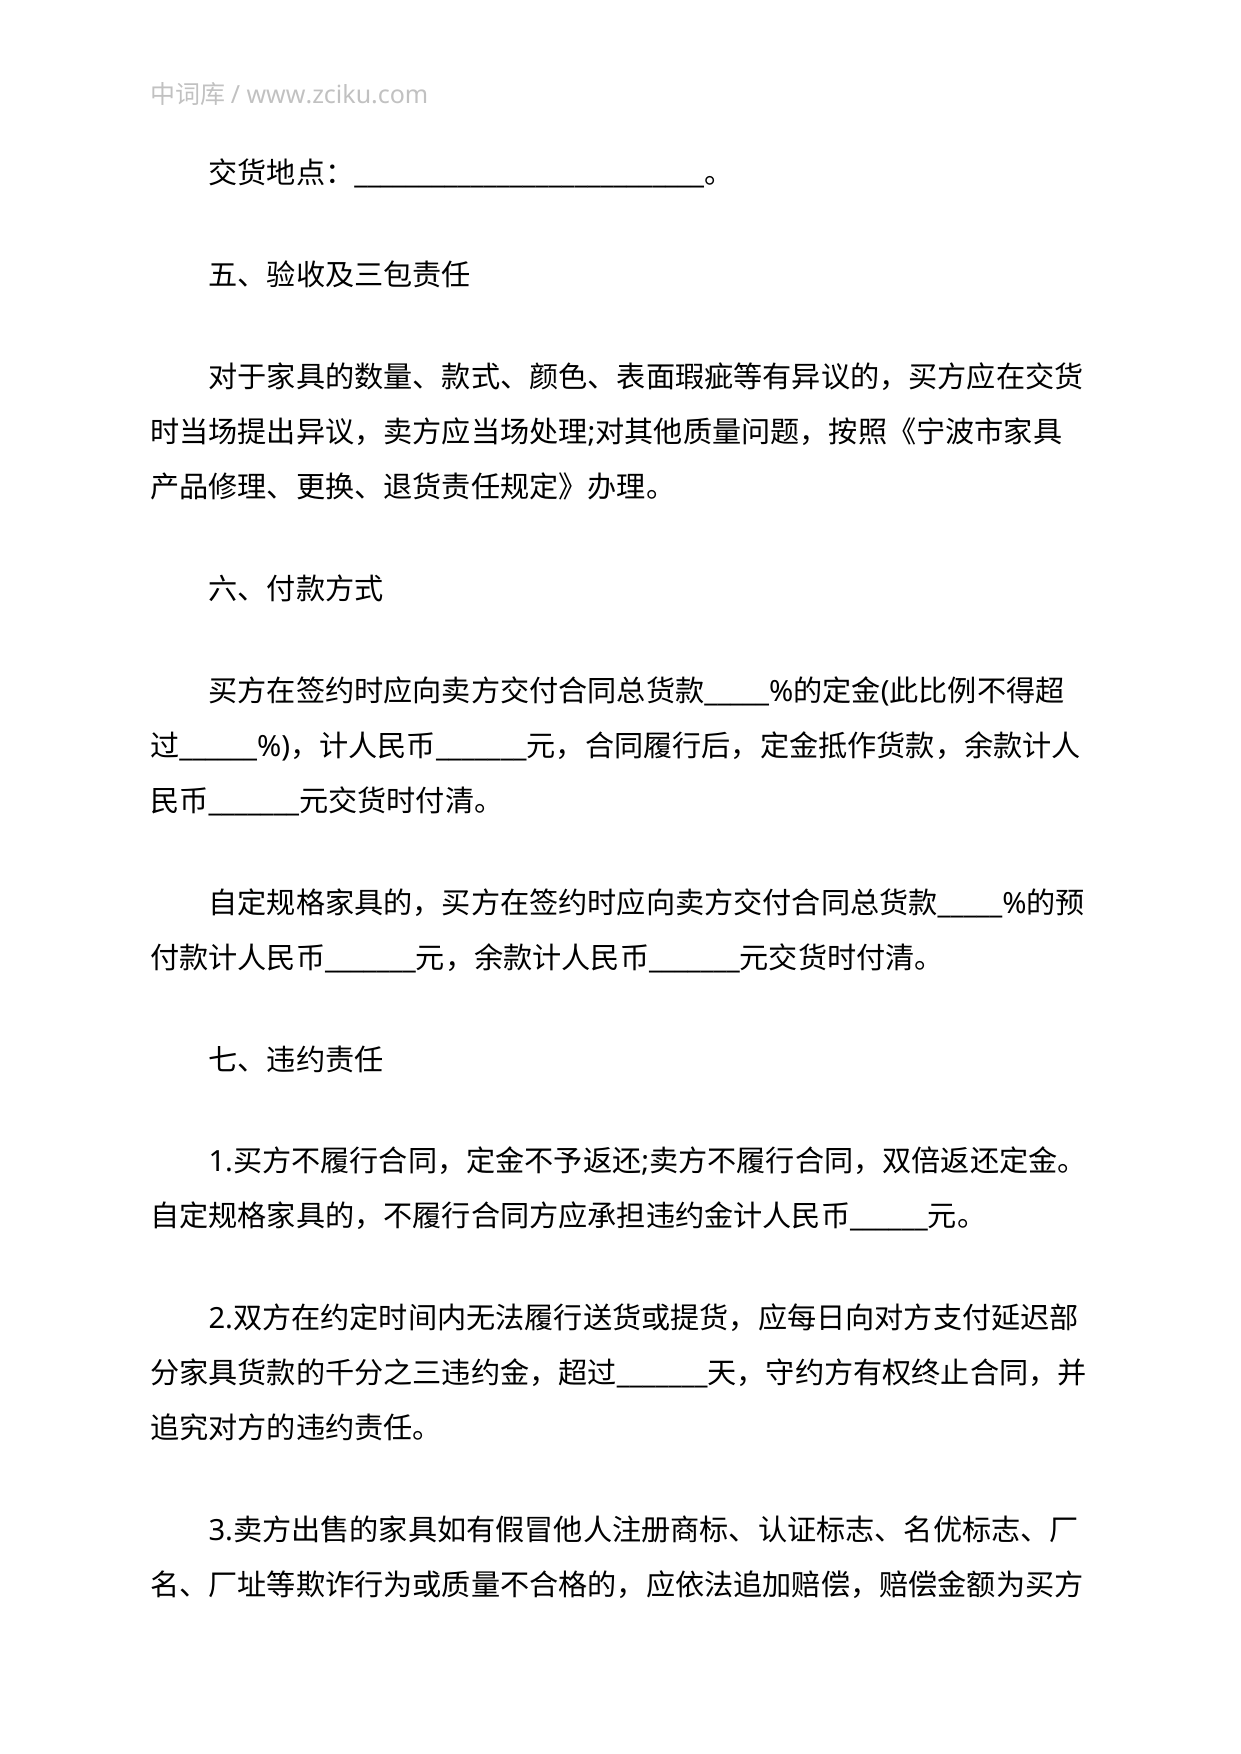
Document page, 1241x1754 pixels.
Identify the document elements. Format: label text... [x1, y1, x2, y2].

text 买方在签约时应向卖方交付合同总货款_____%的定金(此比例不得超过______%)，计人民币_______元，合同履行后，定金抵作货款，余款计人民币_______元交货时付清。 [150, 667, 1090, 819]
text 交货地点：___________________________。 [150, 150, 1090, 192]
text 对于家具的数量、款式、颜色、表面瑕疵等有异议的，买方应在交货时当场提出异议，卖方应当场处理;对其他质量问题，按照《宁波市家具产品修理、更换、退货责任规定》办理。 [150, 354, 1090, 506]
text 自定规格家具的，买方在签约时应向卖方交付合同总货款_____%的预付款计人民币_______元，余款计人民币_______元交货时付清。 [150, 879, 1090, 977]
text 1.买方不履行合同，定金不予返还;卖方不履行合同，双倍返还定金。自定规格家具的，不履行合同方应承担违约金计人民币______元。 [150, 1138, 1090, 1235]
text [150, 1507, 1090, 1604]
text 五、验收及三包责任 [150, 252, 1090, 294]
text 2.双方在约定时间内无法履行送货或提货，应每日向对方支付延迟部分家具货款的千分之三违约金，超过_______天，守约方有权终止合同，并追究对方的违约责任。 [150, 1295, 1090, 1447]
text 七、违约责任 [150, 1036, 1090, 1078]
text 六、付款方式 [150, 565, 1090, 608]
